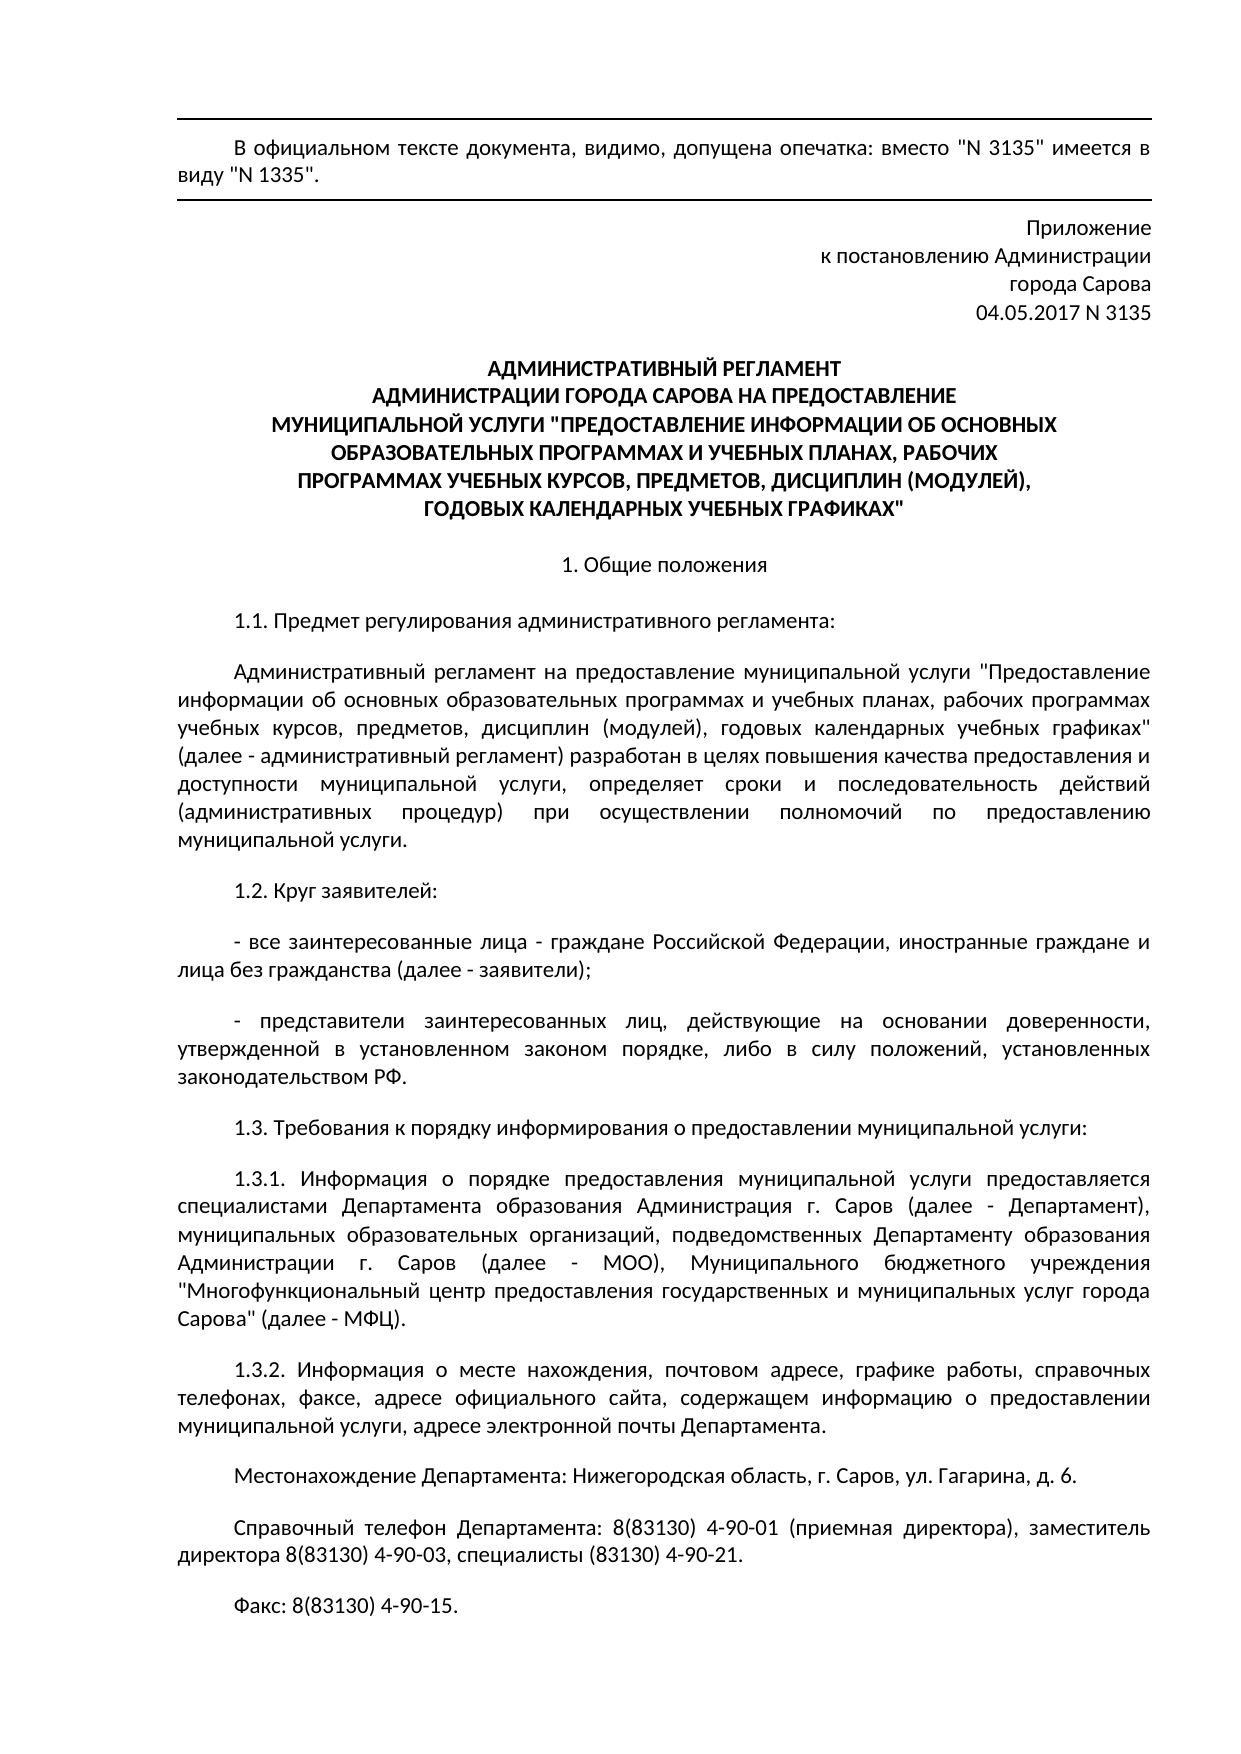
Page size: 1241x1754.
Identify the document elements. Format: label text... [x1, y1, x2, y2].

text 1.1. Предмет регулирования административного регламента: [177, 606, 1152, 634]
title МУНИЦИПАЛЬНОЙ УСЛУГИ "ПРЕДОСТАВЛЕНИЕ ИНФОРМАЦИИ ОБ ОСНОВНЫХ [177, 410, 1152, 438]
text 1.2. Круг заявителей: [177, 876, 1152, 904]
title ОБРАЗОВАТЕЛЬНЫХ ПРОГРАММАХ И УЧЕБНЫХ ПЛАНАХ, РАБОЧИХ [177, 438, 1152, 466]
text Факс: 8(83130) 4-90-15. [177, 1592, 1152, 1619]
text Справочный телефон Департамента: 8(83130) 4-90-01 (приемная директора), заместитель директора 8(83130) 4-90-03, специалисты (83130) 4-90-21. [177, 1513, 1152, 1569]
text В официальном тексте документа, видимо, допущена опечатка: вместо "N 3135" имеется в виду "N 1335". [177, 133, 1152, 189]
text 1. Общие положения [177, 550, 1152, 578]
text 1.3.1. Информация о порядке предоставления муниципальной услуги предоставляется специалистами Департамента образования Администрация г. Саров (далее - Департамент), муниципальных образовательных организаций, подведомственных Департаменту образования Администрации г. Саров (далее - МОО), Муниципального бюджетного учреждения "Многофункциональный центр предоставления государственных и муниципальных услуг города Сарова" (далее - МФЦ). [177, 1164, 1152, 1332]
text 1.3.2. Информация о месте нахождения, почтовом адресе, графике работы, справочных телефонах, факсе, адресе официального сайта, содержащем информацию о предоставлении муниципальной услуги, адресе электронной почты Департамента. [177, 1355, 1152, 1439]
text Местонахождение Департамента: Нижегородская область, г. Саров, ул. Гагарина, д. 6. [177, 1462, 1152, 1490]
title ГОДОВЫХ КАЛЕНДАРНЫХ УЧЕБНЫХ ГРАФИКАХ" [177, 494, 1152, 522]
text 1.3. Требования к порядку информирования о предоставлении муниципальной услуги: [177, 1113, 1152, 1141]
title ПРОГРАММАХ УЧЕБНЫХ КУРСОВ, ПРЕДМЕТОВ, ДИСЦИПЛИН (МОДУЛЕЙ), [177, 466, 1152, 494]
title АДМИНИСТРАТИВНЫЙ РЕГЛАМЕНТ [177, 354, 1152, 382]
text города Сарова [177, 269, 1152, 298]
text - представители заинтересованных лиц, действующие на основании доверенности, утвержденной в установленном законом порядке, либо в силу положений, установленных законодательством РФ. [177, 1006, 1152, 1090]
text Административный регламент на предоставление муниципальной услуги "Предоставление информации об основных образовательных программах и учебных планах, рабочих программах учебных курсов, предметов, дисциплин (модулей), годовых календарных учебных графиках" (далее - административный регламент) разработан в целях повышения качества предоставления и доступности муниципальной услуги, определяет сроки и последовательность действий (административных процедур) при осуществлении полномочий по предоставлению муниципальной услуги. [177, 657, 1152, 853]
text 04.05.2017 N 3135 [177, 298, 1152, 326]
text Приложение [177, 213, 1152, 242]
text к постановлению Администрации [177, 242, 1152, 269]
text - все заинтересованные лица - граждане Российской Федерации, иностранные граждане и лица без гражданства (далее - заявители); [177, 927, 1152, 983]
title АДМИНИСТРАЦИИ ГОРОДА САРОВА НА ПРЕДОСТАВЛЕНИЕ [177, 382, 1152, 410]
